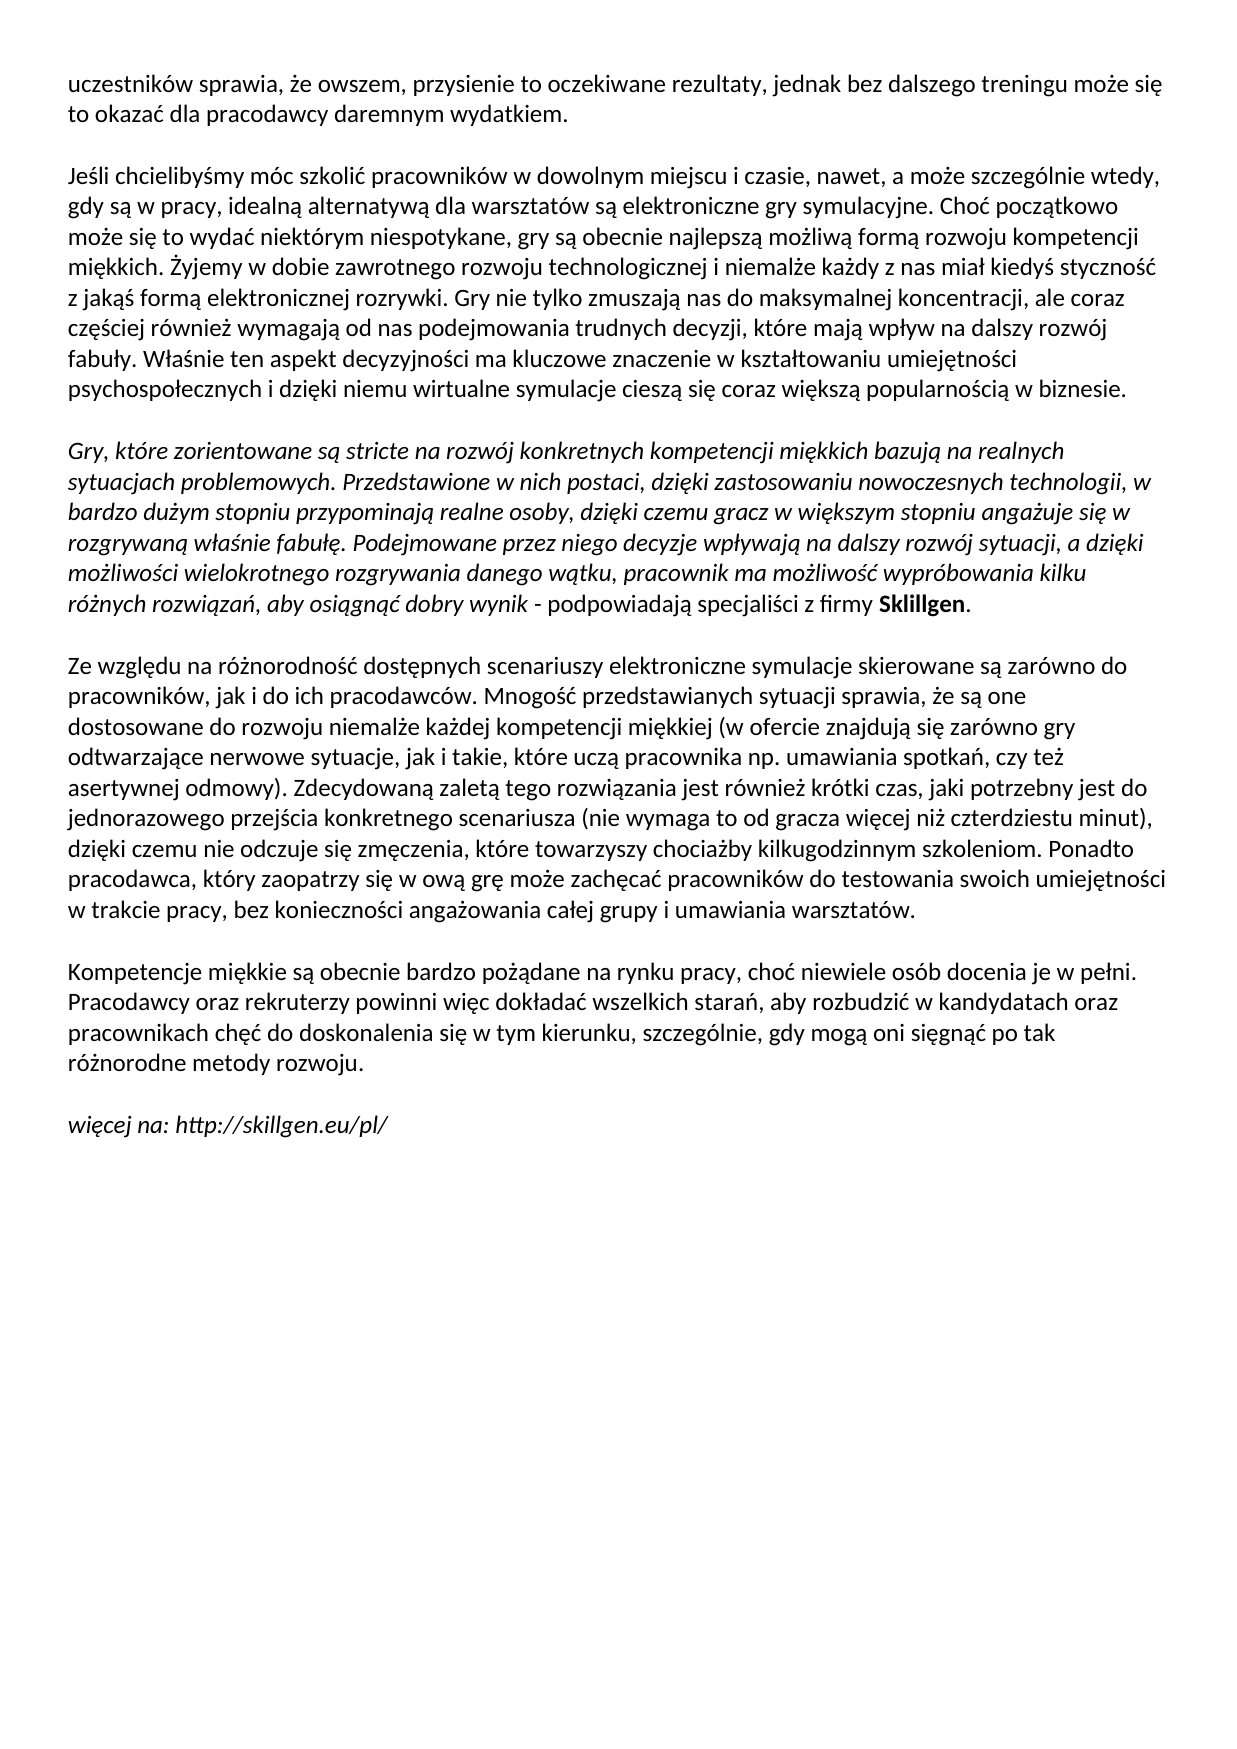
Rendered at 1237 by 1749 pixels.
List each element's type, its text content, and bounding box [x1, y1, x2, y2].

text Ze względu na różnorodność dostępnych scenariuszy elektroniczne symulacje skierowane są zarówno do pracowników, jak i do ich pracodawców. Mnogość przedstawianych sytuacji sprawia, że są one dostosowane do rozwoju niemalże każdej kompetencji miękkiej (w ofercie znajdują się zarówno gry odtwarzające nerwowe sytuacje, jak i takie, które uczą pracownika np. umawiania spotkań, czy też asertywnej odmowy). Zdecydowaną zaletą tego rozwiązania jest również krótki czas, jaki potrzebny jest do jednorazowego przejścia konkretnego scenariusza (nie wymaga to od gracza więcej niż czterdziestu minut), dzięki czemu nie odczuje się zmęczenia, które towarzyszy chociażby kilkugodzinnym szkoleniom. Ponadto pracodawca, który zaopatrzy się w ową grę może zachęcać pracowników do testowania swoich umiejętności w trakcie pracy, bez konieczności angażowania całej grupy i umawiania warsztatów. [68, 650, 1169, 924]
text Kompetencje miękkie są obecnie bardzo pożądane na rynku pracy, choć niewiele osób docenia je w pełni. Pracodawcy oraz rekruterzy powinni więc dokładać wszelkich starań, aby rozbudzić w kandydatach oraz pracownikach chęć do doskonalenia się w tym kierunku, szczególnie, gdy mogą oni sięgnąć po tak różnorodne metody rozwoju. [68, 956, 1169, 1078]
text więcej na: http://skillgen.eu/pl/ [68, 1109, 1169, 1139]
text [68, 68, 1169, 129]
text Jeśli chcielibyśmy móc szkolić pracowników w dowolnym miejscu i czasie, nawet, a może szczególnie wtedy, gdy są w pracy, idealną alternatywą dla warsztatów są elektroniczne gry symulacyjne. Choć początkowo może się to wydać niektórym niespotykane, gry są obecnie najlepszą możliwą formą rozwoju kompetencji miękkich. Żyjemy w dobie zawrotnego rozwoju technologicznej i niemalże każdy z nas miał kiedyś styczność z jakąś formą elektronicznej rozrywki. Gry nie tylko zmuszają nas do maksymalnej koncentracji, ale coraz częściej również wymagają od nas podejmowania trudnych decyzji, które mają wpływ na dalszy rozwój fabuły. Właśnie ten aspekt decyzyjności ma kluczowe znaczenie w kształtowaniu umiejętności psychospołecznych i dzięki niemu wirtualne symulacje cieszą się coraz większą popularnością w biznesie. [68, 160, 1169, 404]
text Gry, które zorientowane są stricte na rozwój konkretnych kompetencji miękkich bazują na realnych sytuacjach problemowych. Przedstawione w nich postaci, dzięki zastosowaniu nowoczesnych technologii, w bardzo dużym stopniu przypominają realne osoby, dzięki czemu gracz w większym stopniu angażuje się w rozgrywaną właśnie fabułę. Podejmowane przez niego decyzje wpływają na dalszy rozwój sytuacji, a dzięki możliwości wielokrotnego rozgrywania danego wątku, pracownik ma możliwość wypróbowania kilku różnych rozwiązań, aby osiągnąć dobry wynik - podpowiadają specjaliści z firmy Sklillgen. [68, 435, 1169, 618]
